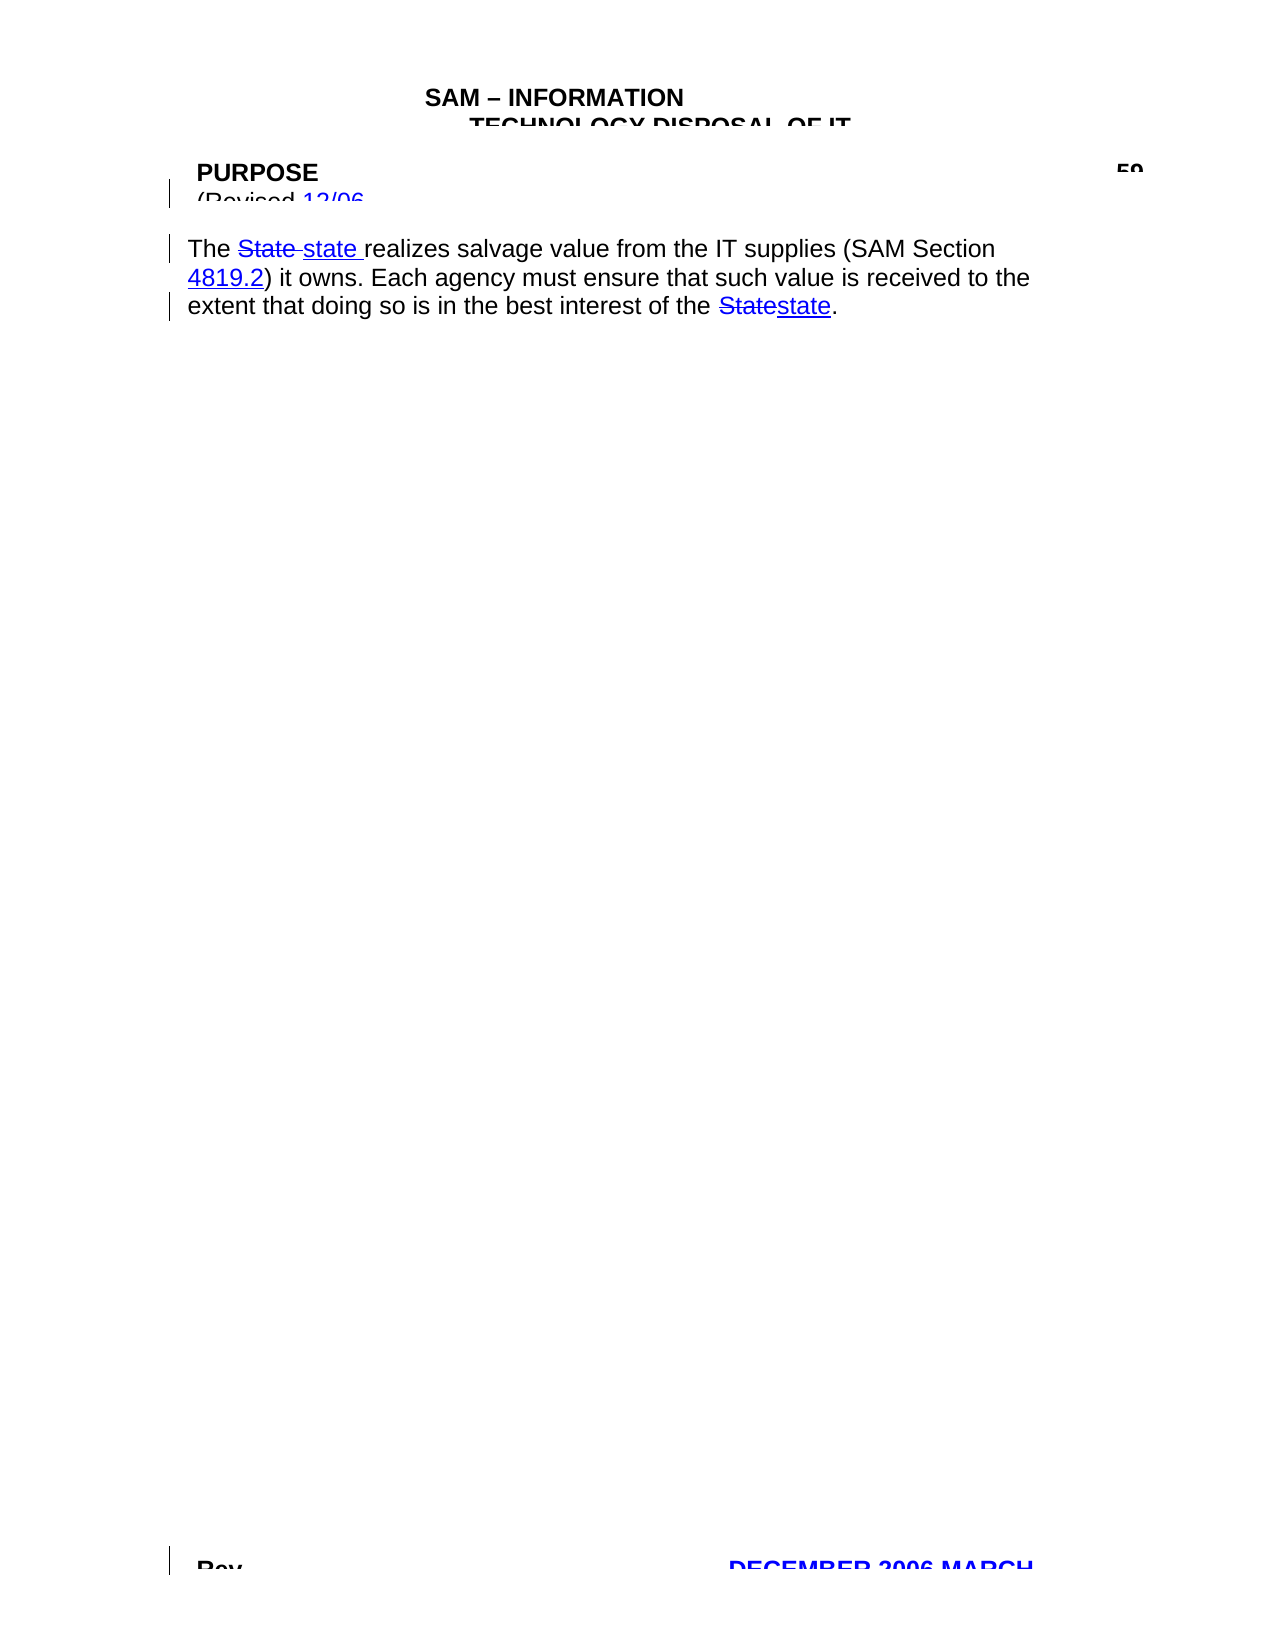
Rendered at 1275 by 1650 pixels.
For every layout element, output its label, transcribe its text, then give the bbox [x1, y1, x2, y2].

text The State state realizes salvage value from the IT supplies (SAM Section 4819.2) it owns. Each agency must ensure that such value is received to the extent that doing so is in the best interest of the Statestate. [187, 234, 1039, 320]
